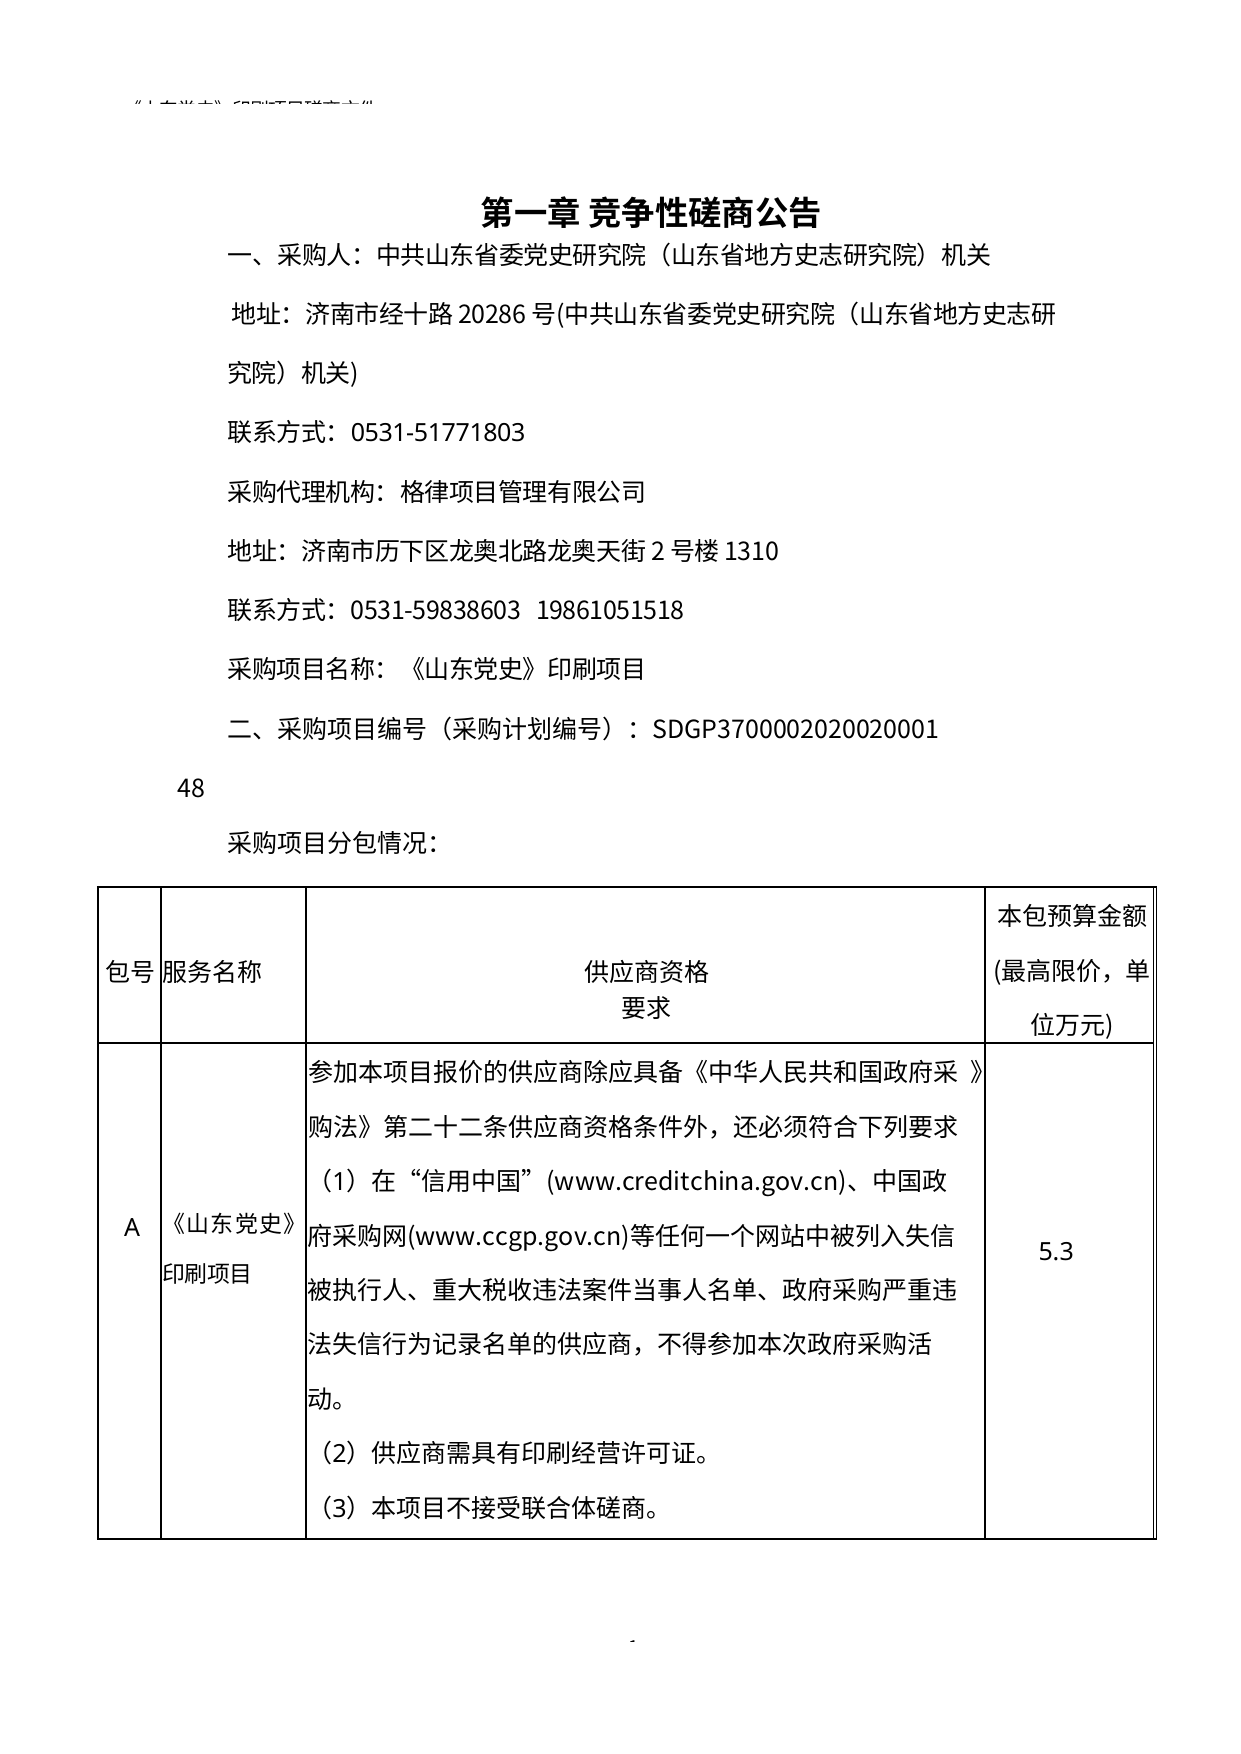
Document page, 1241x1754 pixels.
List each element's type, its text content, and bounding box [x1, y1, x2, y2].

text 联系方式：0531-51771803 [177, 413, 940, 449]
text 地址：济南市经十路20286号(中共山东省委党史研究院（山东省地方史志研究院）机关) [227, 294, 1070, 390]
text 联系方式：0531-59838603 19861051518 [177, 591, 940, 627]
table_header 包号 [99, 888, 160, 1042]
text 采购项目分包情况： [227, 827, 1173, 859]
text 采购代理机构：格律项目管理有限公司 [177, 472, 940, 508]
text 地址：济南市历下区龙奥北路龙奥天街2号楼1310 [177, 531, 940, 567]
table_header 本包预算金额 (最高限价，单 位万元) [986, 888, 1153, 1042]
text 采购项目名称：《山东党史》印刷项目 [177, 650, 940, 686]
table_cell 《山东党史》印刷项目 [162, 1044, 305, 1537]
table_cell 》 5.3 [986, 1044, 1153, 1537]
table_header 服务名称 [162, 888, 305, 1042]
table_cell 参加本项目报价的供应商除应具备《中华人民共和国政府采购法》第二十二条供应商资格条件外，还必须符合下列要求 （1）在“信用中国”(www.creditchina.gov.cn)、中国政府采购网(www.ccgp.gov.cn)等任何一个网站中被列入失信被执行人、重大税收违法案件当事人名单、政府采购严重违法失信行为记录名单的供应商，不得参加本次政府采购活动。 （2）供应商需具有印刷经营许可证。 （3）本项目不接受联合体磋商。 [307, 1044, 984, 1537]
text 一、采购人：中共山东省委党史研究院（山东省地方史志研究院）机关 [177, 235, 1002, 271]
table_cell A [99, 1044, 160, 1537]
table_header 供应商资格要求 [307, 888, 984, 1042]
subtitle 第一章 竞争性磋商公告 [135, 187, 1167, 235]
text 二、采购项目编号（采购计划编号）：SDGP370000202002000148 [177, 709, 940, 804]
